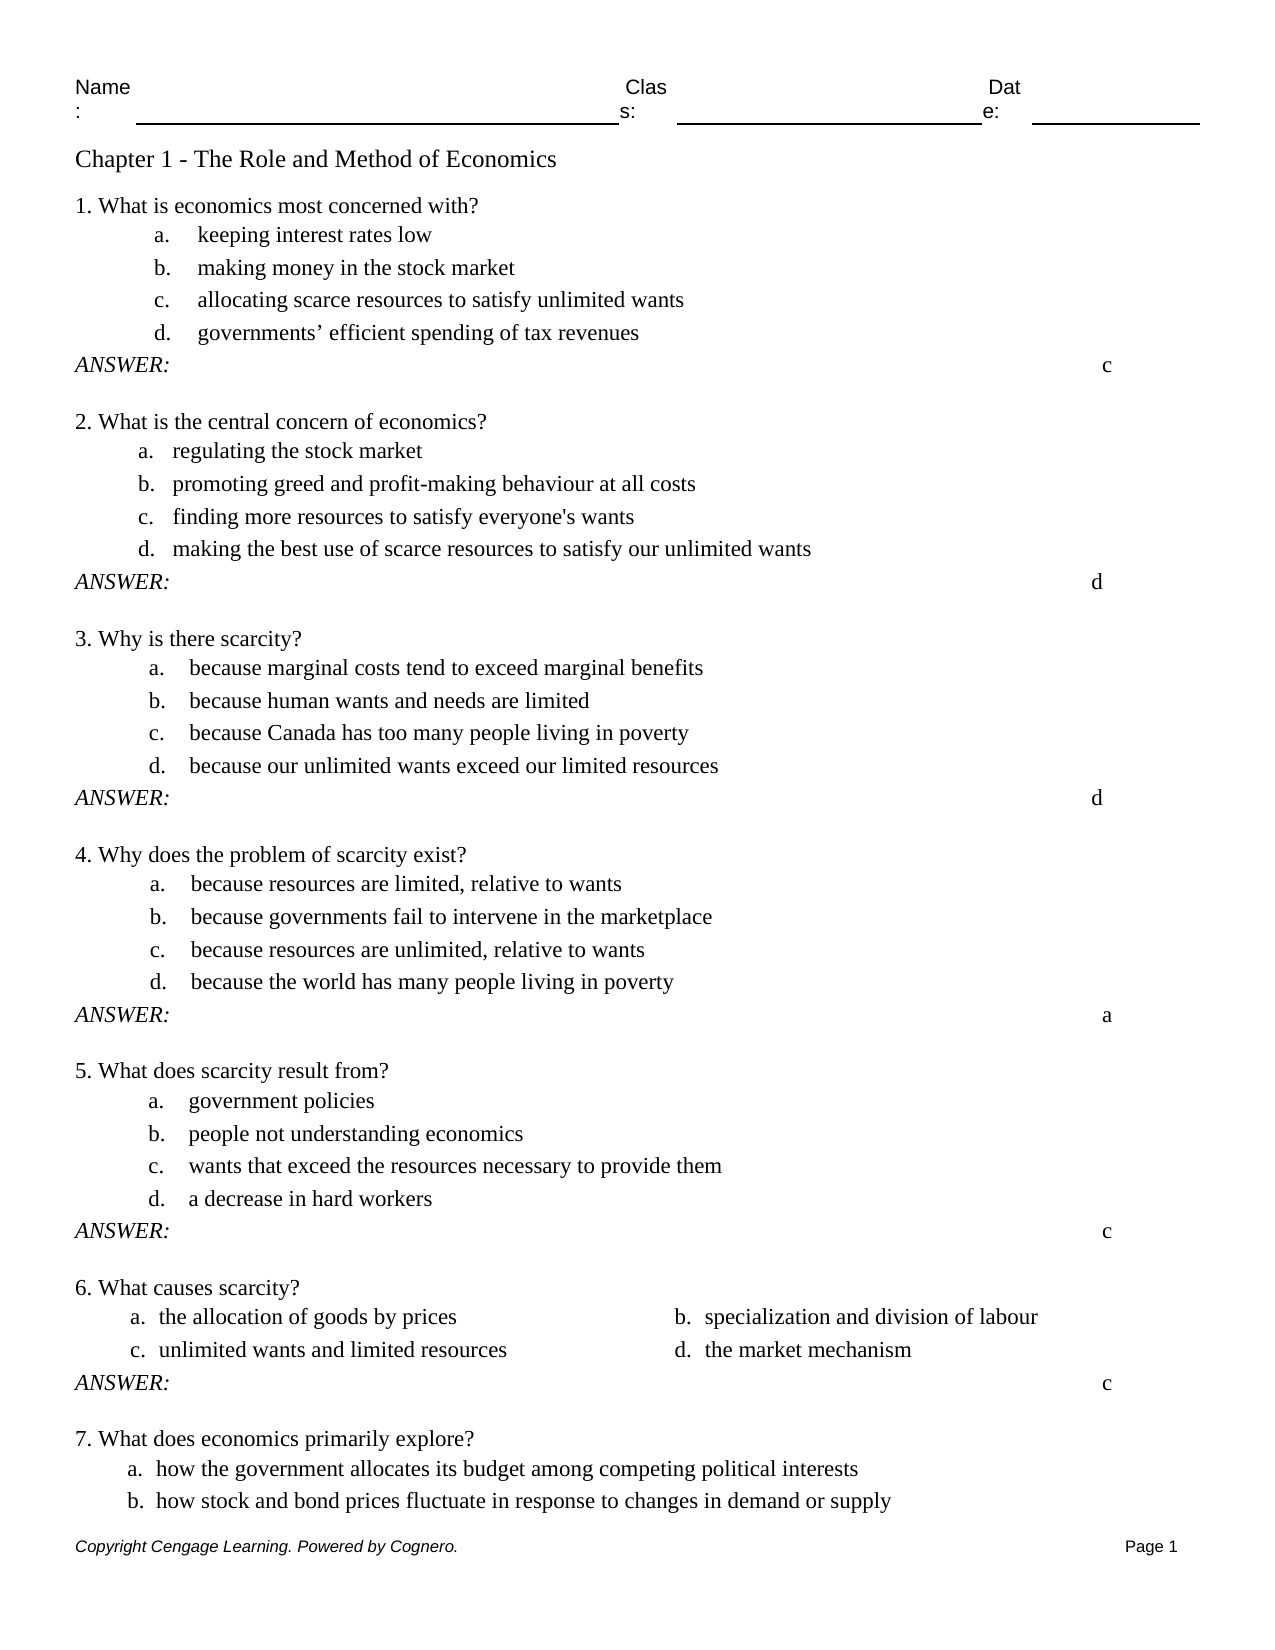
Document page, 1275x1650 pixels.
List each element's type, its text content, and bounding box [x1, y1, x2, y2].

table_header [75, 1425, 1200, 1517]
table_header 2. What is the central concern of economics? [75, 408, 1200, 598]
table_header 5. What does scarcity result from? [75, 1058, 1200, 1247]
table_header 1. What is economics most concerned with? [75, 192, 1200, 381]
table_header 6. What causes scarcity? [75, 1274, 1200, 1398]
table_header 4. Why does the problem of scarcity exist? [75, 841, 1200, 1031]
table_header 3. Why is there scarcity? [75, 625, 1200, 814]
